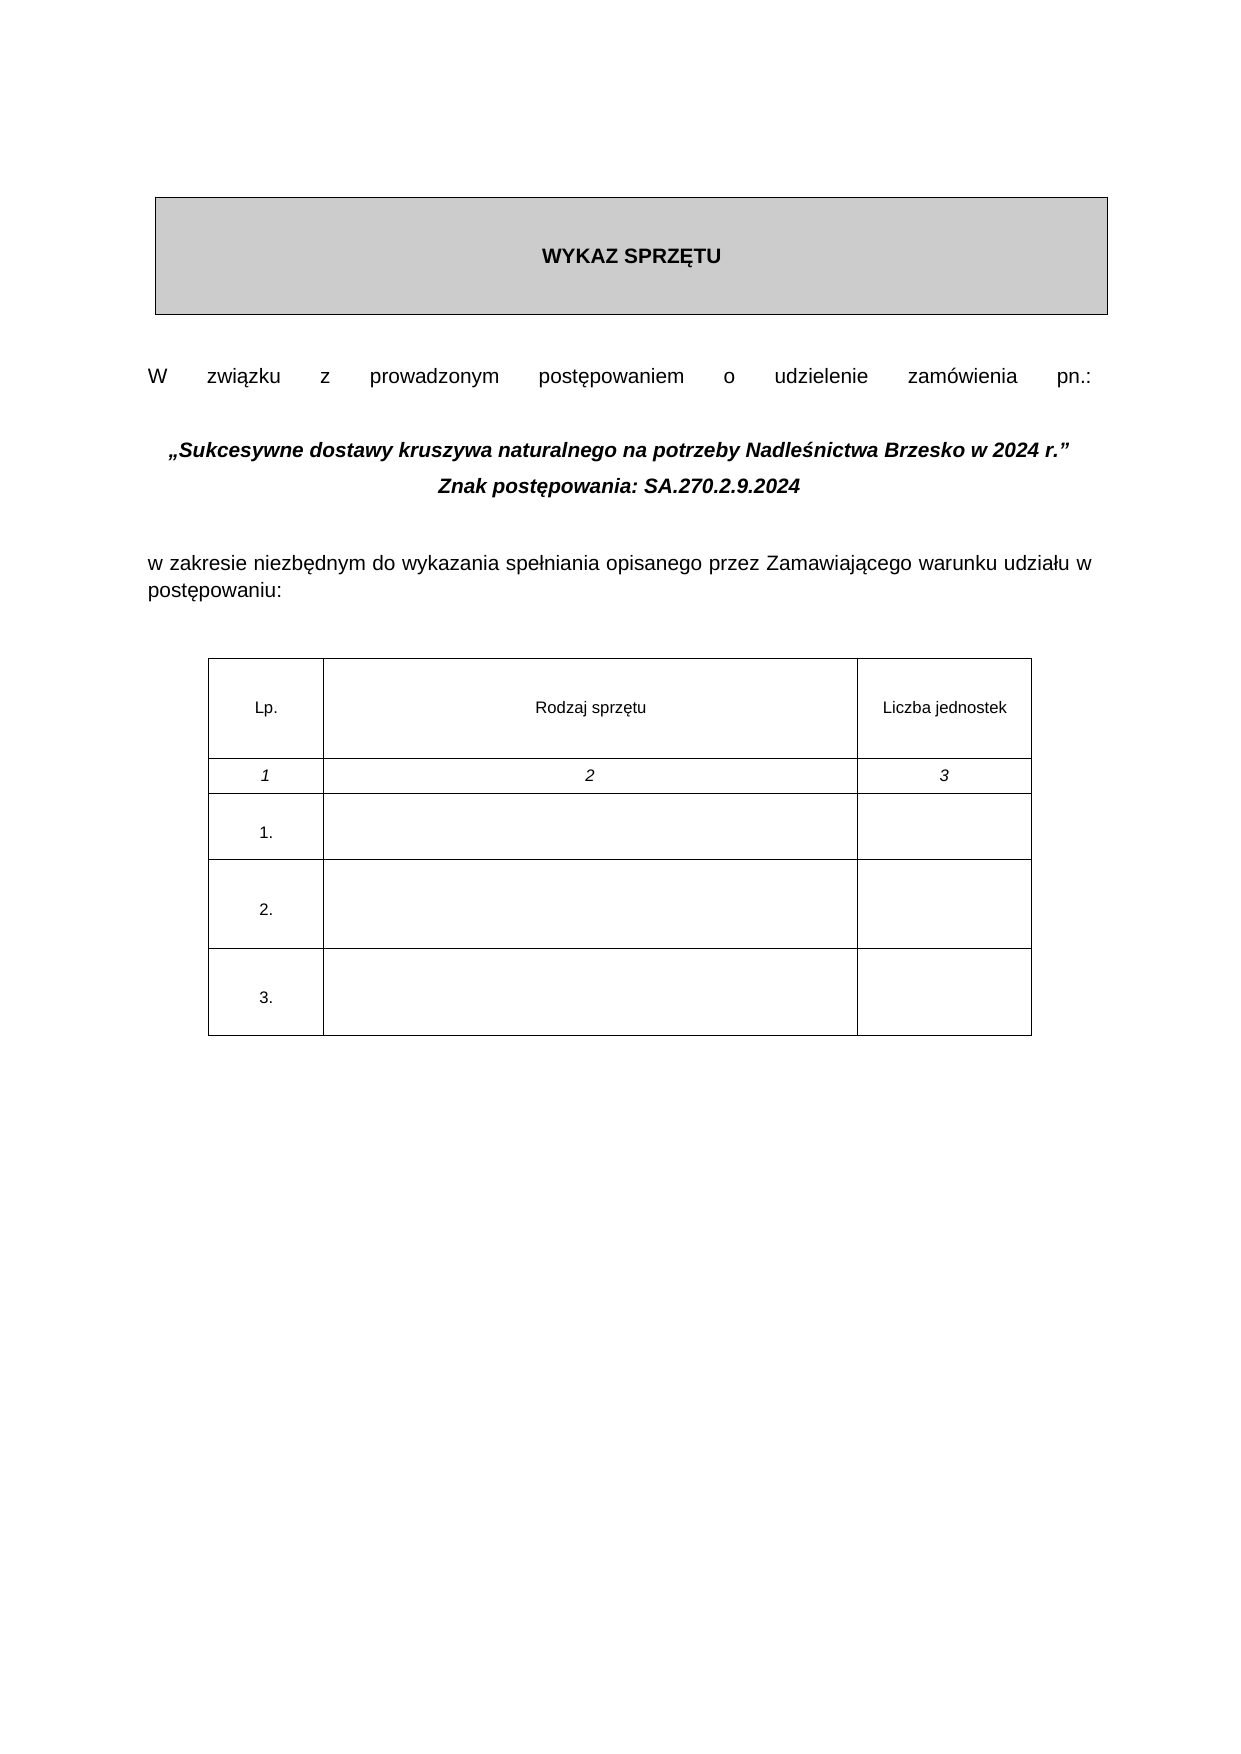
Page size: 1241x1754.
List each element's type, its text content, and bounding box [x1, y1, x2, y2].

table_header Lp. [209, 659, 323, 758]
table_header WYKAZ SPRZĘTU [156, 198, 1107, 314]
table_cell 2 [324, 759, 857, 793]
table_cell [324, 794, 857, 859]
table_header Rodzaj sprzętu [324, 659, 857, 758]
table_cell [858, 949, 1031, 1035]
table_cell 2. [209, 860, 323, 947]
table_cell [858, 860, 1031, 947]
text w zakresie niezbędnym do wykazania spełniania opisanego przez Zamawiającego warunku udziału w postępowaniu: [148, 550, 1093, 602]
text W związku z prowadzonym postępowaniem o udzielenie zamówienia pn.: [148, 364, 1093, 421]
table_cell 1. [209, 794, 323, 859]
table_header Liczba jednostek [858, 659, 1031, 758]
text „Sukcesywne dostawy kruszywa naturalnego na potrzeby Nadleśnictwa Brzesko w 2024 r.” [148, 437, 1093, 461]
table_cell [858, 794, 1031, 859]
table_cell 3. [209, 949, 323, 1035]
table_cell 3 [858, 759, 1031, 793]
text Znak postępowania: SA.270.2.9.2024 [148, 474, 1093, 498]
table_cell 1 [209, 759, 323, 793]
table_cell [324, 949, 857, 1035]
table_cell [324, 860, 857, 947]
